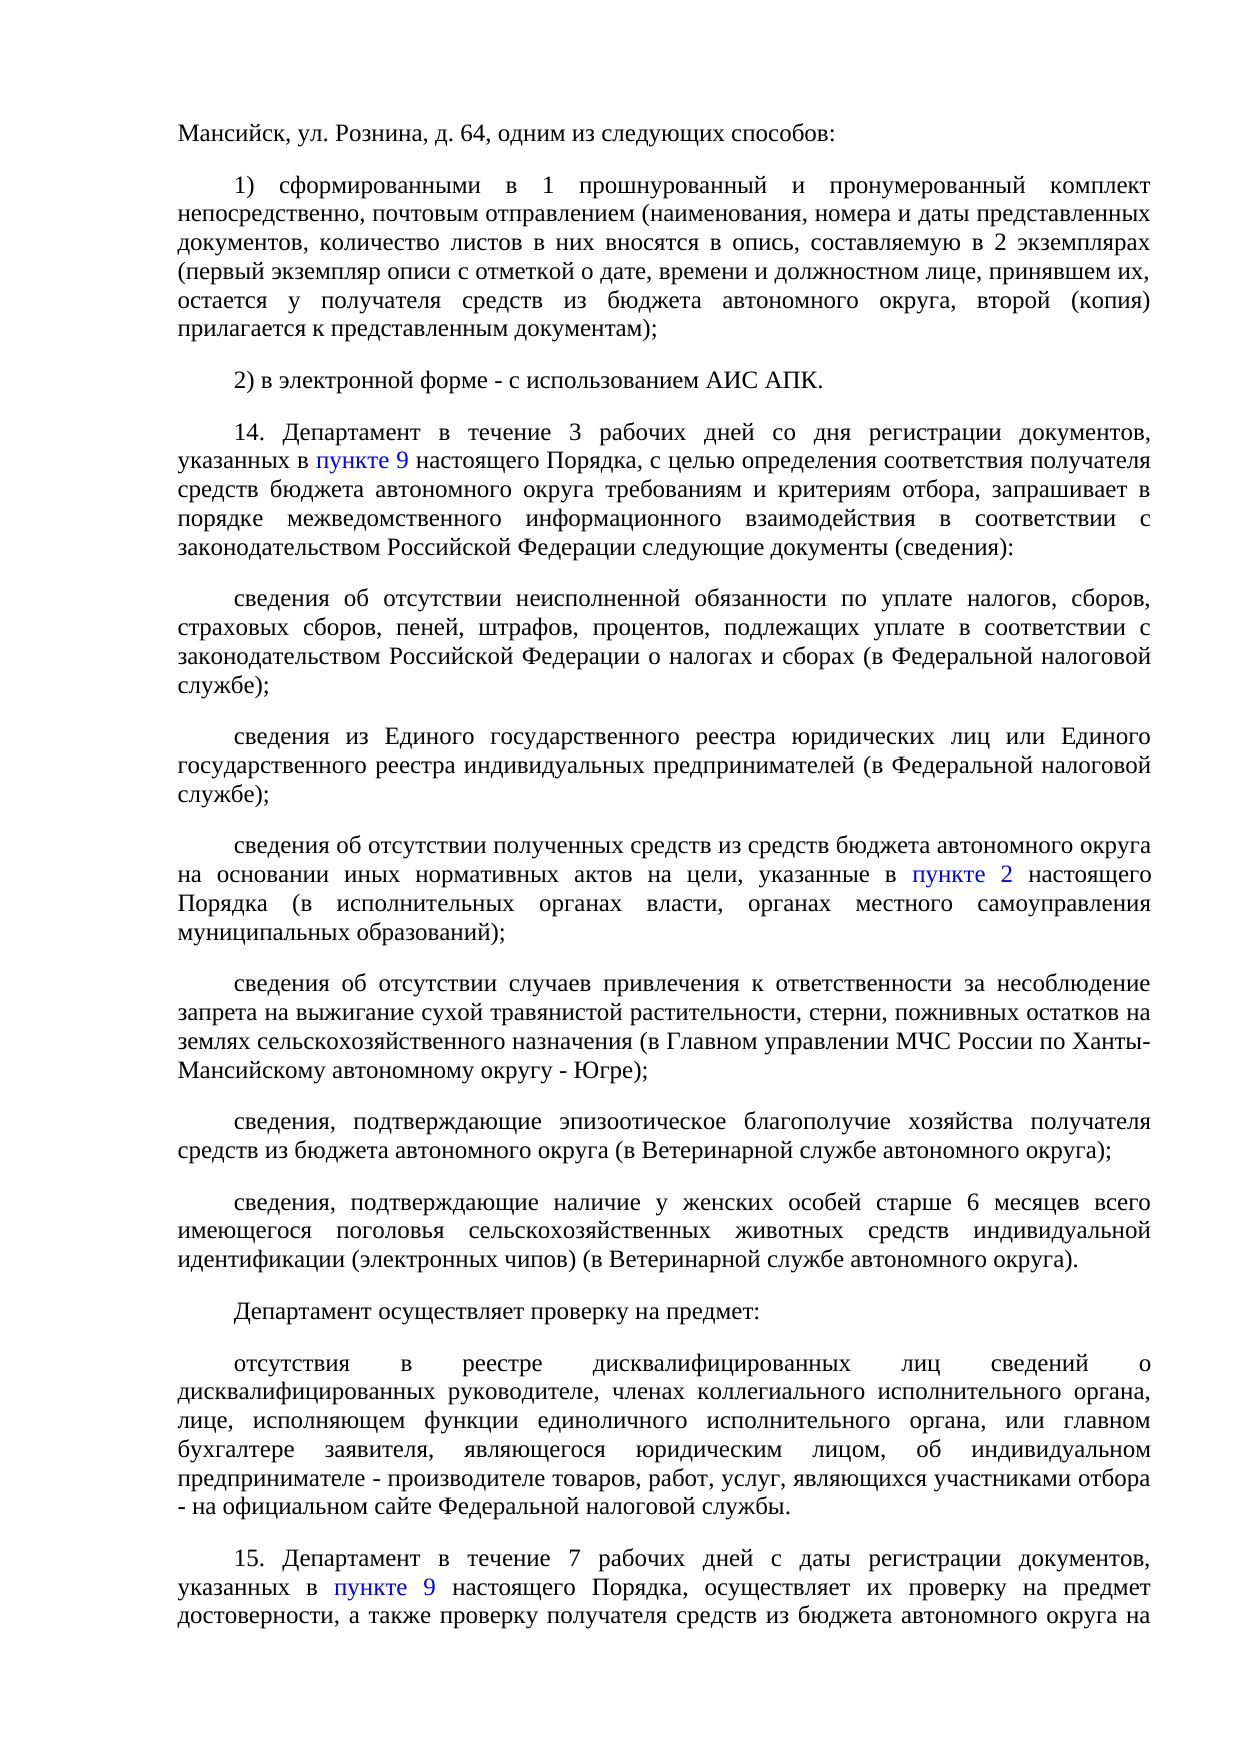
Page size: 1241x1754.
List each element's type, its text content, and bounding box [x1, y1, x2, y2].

text сведения об отсутствии случаев привлечения к ответственности за несоблюдение запрета на выжигание сухой травянистой растительности, стерни, пожнивных остатков на землях сельскохозяйственного назначения (в Главном управлении МЧС России по Ханты-Мансийскому автономному округу - Югре); [177, 968, 1152, 1083]
text 14. Департамент в течение 3 рабочих дней со дня регистрации документов, указанных в пункте 9 настоящего Порядка, с целью определения соответствия получателя средств бюджета автономного округа требованиям и критериям отбора, запрашивает в порядке межведомственного информационного взаимодействия в соответствии с законодательством Российской Федерации следующие документы (сведения): [177, 417, 1152, 561]
text 1) сформированными в 1 прошнурованный и пронумерованный комплект непосредственно, почтовым отправлением (наименования, номера и даты представленных документов, количество листов в них вносятся в опись, составляемую в 2 экземплярах (первый экземпляр описи с отметкой о дате, времени и должностном лице, принявшем их, остается у получателя средств из бюджета автономного округа, второй (копия) прилагается к представленным документам); [177, 170, 1152, 342]
text сведения из Единого государственного реестра юридических лиц или Единого государственного реестра индивидуальных предпринимателей (в Федеральной налоговой службе); [177, 721, 1152, 808]
text сведения, подтверждающие наличие у женских особей старше 6 месяцев всего имеющегося поголовья сельскохозяйственных животных средств индивидуальной идентификации (электронных чипов) (в Ветеринарной службе автономного округа). [177, 1187, 1152, 1273]
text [177, 1543, 1152, 1629]
text сведения об отсутствии неисполненной обязанности по уплате налогов, сборов, страховых сборов, пеней, штрафов, процентов, подлежащих уплате в соответствии с законодательством Российской Федерации о налогах и сборах (в Федеральной налоговой службе); [177, 583, 1152, 698]
text 2) в электронной форме - с использованием АИС АПК. [177, 365, 1152, 394]
text Департамент осуществляет проверку на предмет: [177, 1296, 1152, 1325]
text сведения, подтверждающие эпизоотическое благополучие хозяйства получателя средств из бюджета автономного округа (в Ветеринарной службе автономного округа); [177, 1106, 1152, 1164]
text сведения об отсутствии полученных средств из средств бюджета автономного округа на основании иных нормативных актов на цели, указанные в пункте 2 настоящего Порядка (в исполнительных органах власти, органах местного самоуправления муниципальных образований); [177, 831, 1152, 946]
text отсутствия в реестре дисквалифицированных лиц сведений о дисквалифицированных руководителе, членах коллегиального исполнительного органа, лице, исполняющем функции единоличного исполнительного органа, или главном бухгалтере заявителя, являющегося юридическим лицом, об индивидуальном предпринимателе - производителе товаров, работ, услуг, являющихся участниками отбора - на официальном сайте Федеральной налоговой службы. [177, 1348, 1152, 1520]
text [177, 118, 1152, 147]
